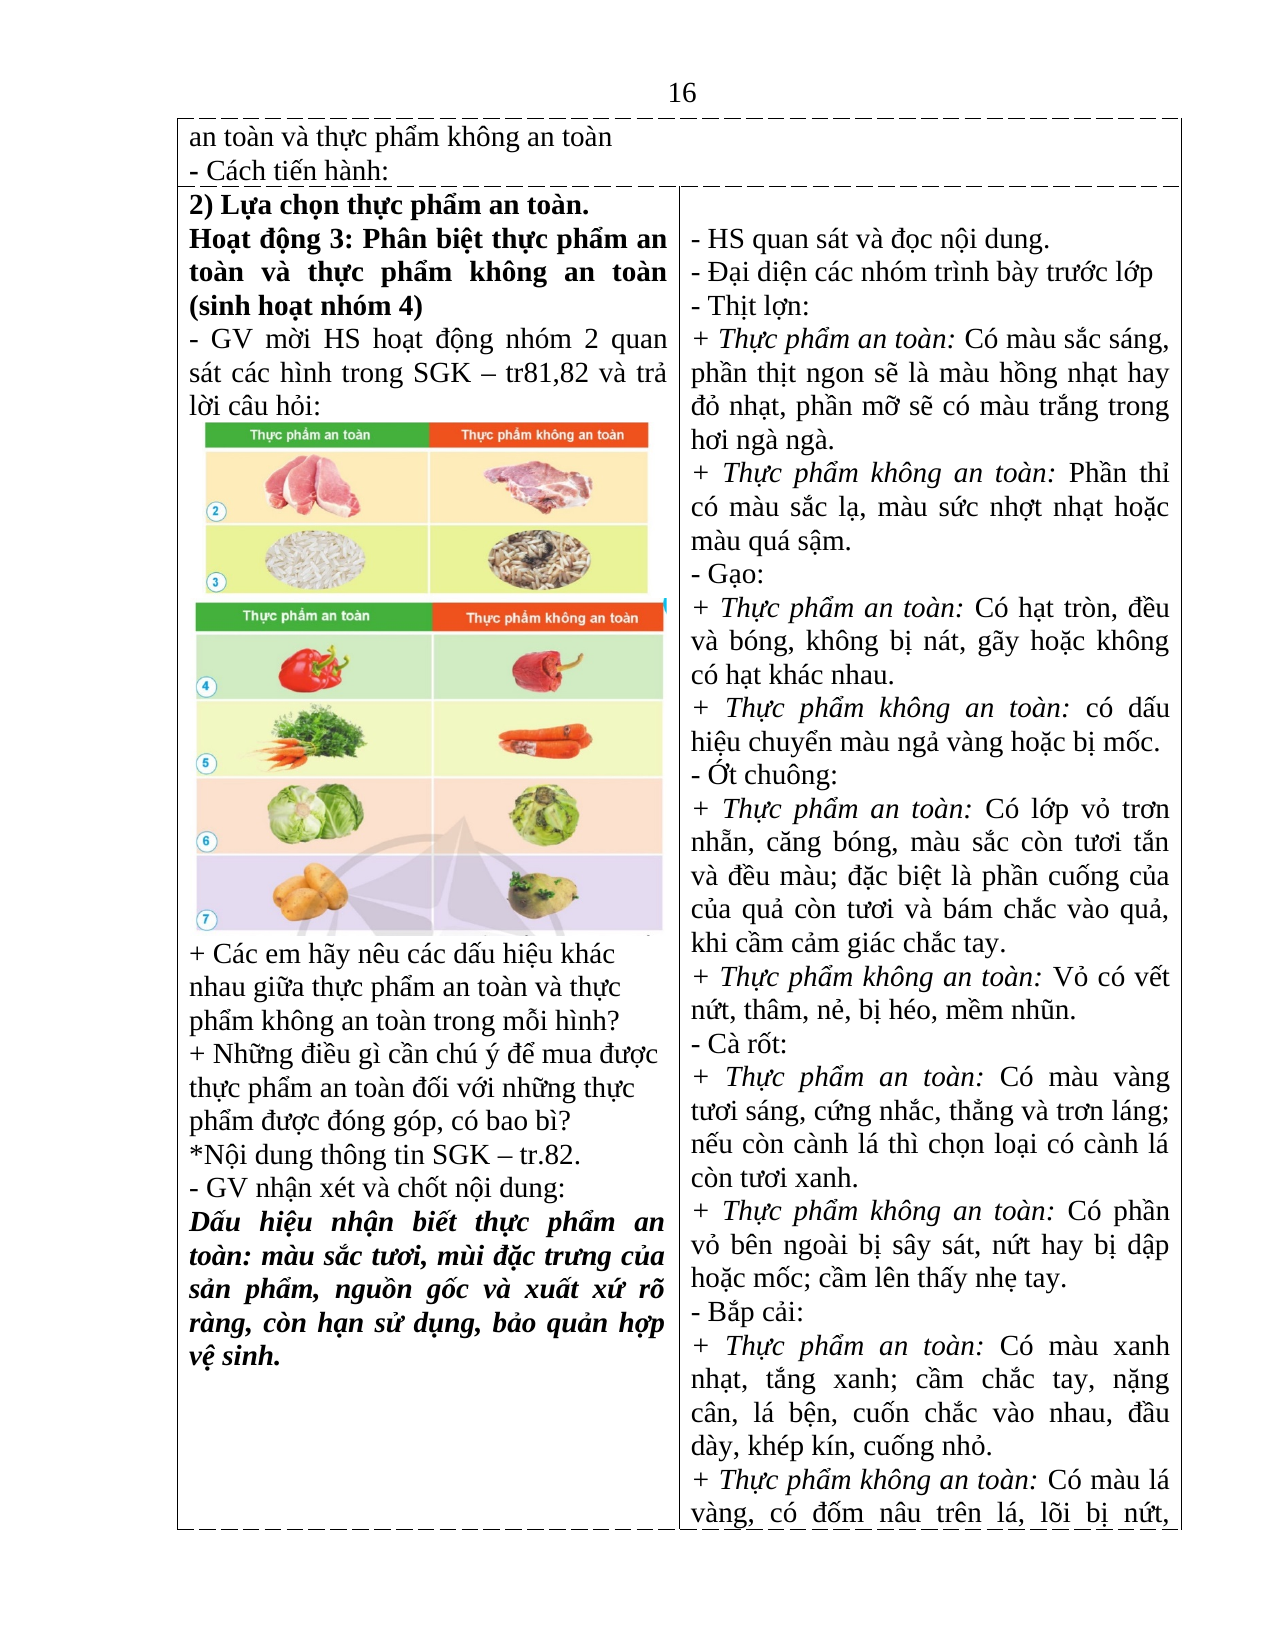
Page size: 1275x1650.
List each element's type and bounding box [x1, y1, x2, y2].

table_cell [178, 118, 1181, 186]
table_cell [680, 186, 1181, 1529]
picture [190, 422, 667, 936]
table_cell [178, 186, 679, 1529]
